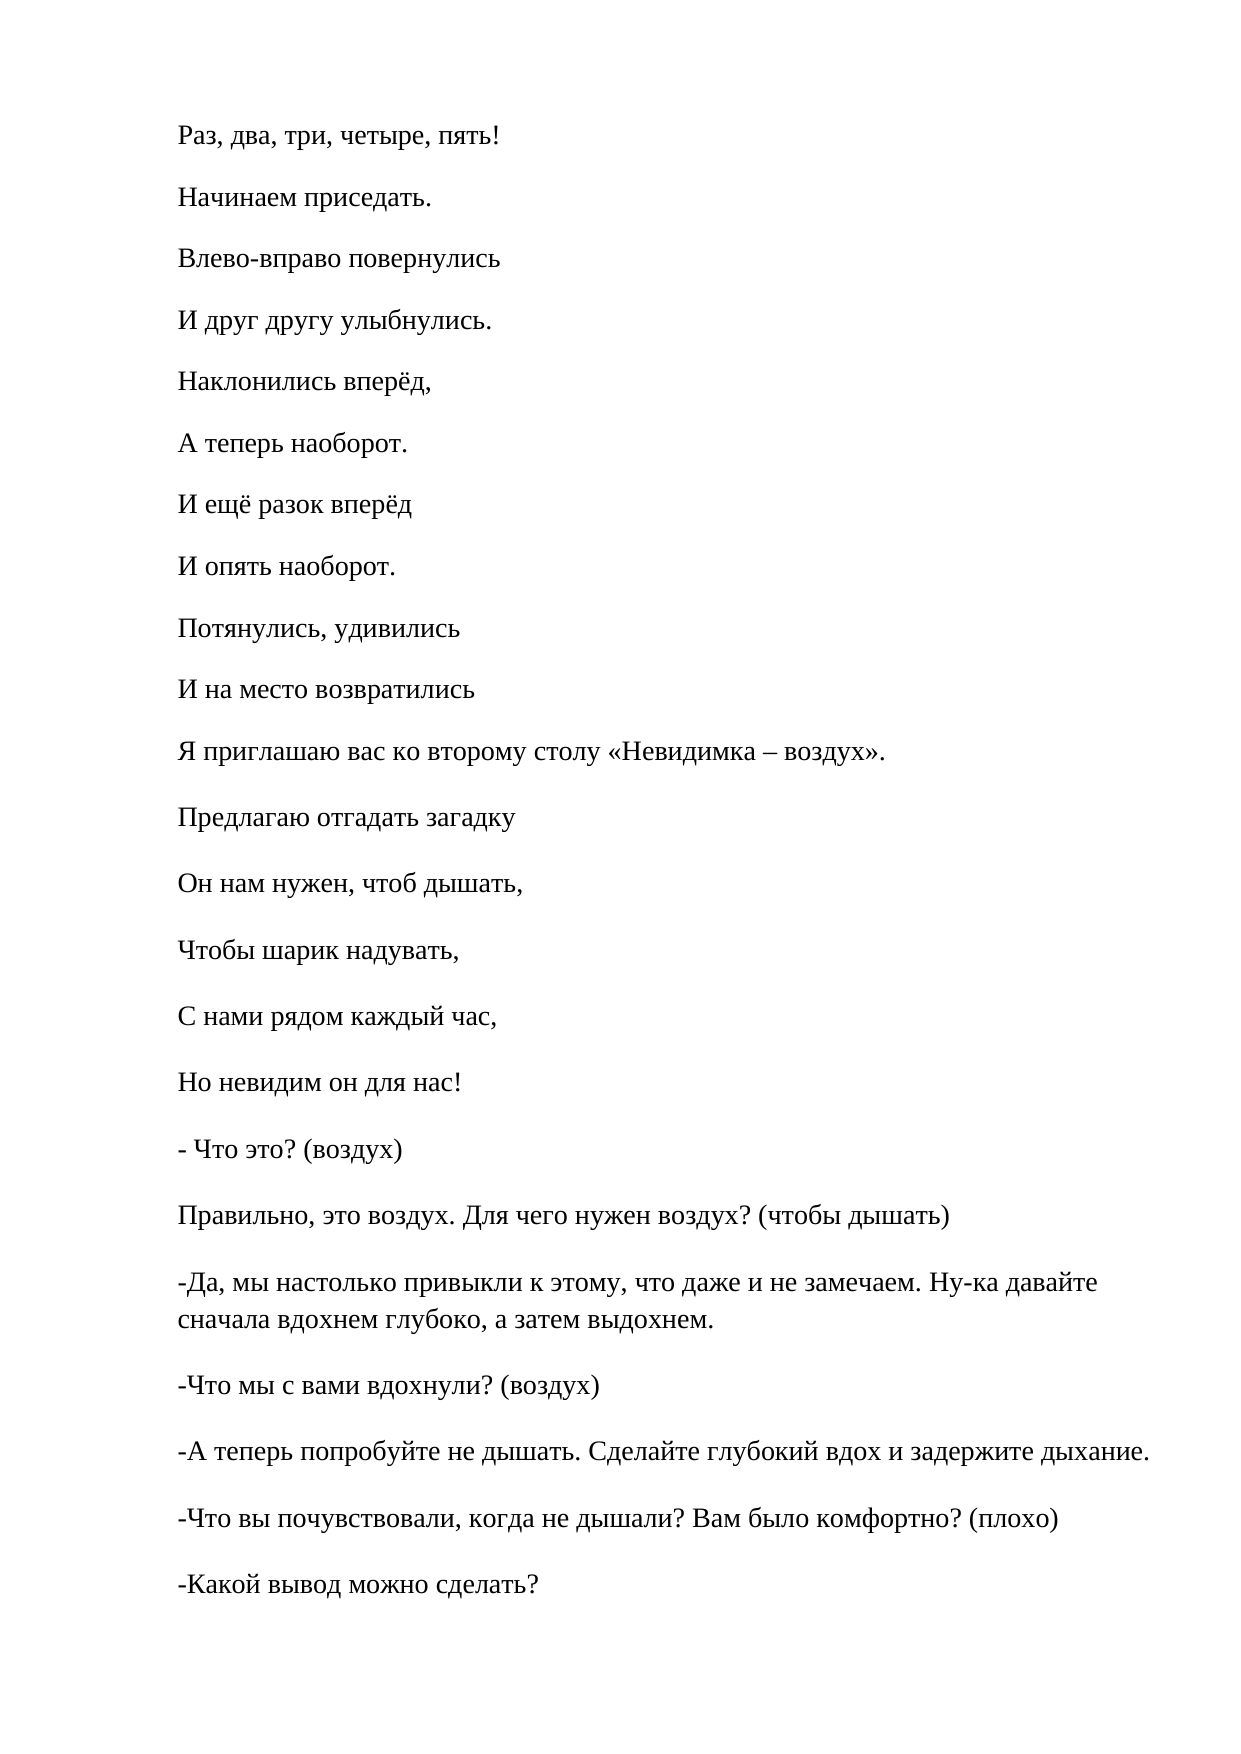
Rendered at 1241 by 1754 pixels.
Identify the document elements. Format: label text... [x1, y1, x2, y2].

text Чтобы шарик надувать, [177, 933, 1152, 965]
text С нами рядом каждый час, [177, 999, 1152, 1032]
text -Какой вывод можно сделать? [177, 1567, 1152, 1599]
text А теперь наоборот. [177, 426, 1152, 458]
text -Да, мы настолько привыкли к этому, что даже и не замечаем. Ну-ка давайте сначала вдохнем глубоко, а затем выдохнем. [177, 1264, 1152, 1334]
text Потянулись, удивились [177, 611, 1152, 643]
text Я приглашаю вас ко второму столу «Невидимка – воздух». [177, 734, 1152, 766]
text И на место возвратились [177, 672, 1152, 704]
text Правильно, это воздух. Для чего нужен воздух? (чтобы дышать) [177, 1198, 1152, 1231]
text Он нам нужен, чтоб дышать, [177, 866, 1152, 899]
text -А теперь попробуйте не дышать. Сделайте глубокий вдох и задержите дыхание. [177, 1434, 1152, 1467]
text - Что это? (воздух) [177, 1132, 1152, 1164]
text И ещё разок вперёд [177, 487, 1152, 520]
text Влево-вправо повернулись [177, 241, 1152, 274]
text -Что мы с вами вдохнули? (воздух) [177, 1368, 1152, 1401]
text И опять наоборот. [177, 549, 1152, 581]
text Но невидим он для нас! [177, 1066, 1152, 1098]
text Предлагаю отгадать загадку [177, 800, 1152, 832]
text -Что вы почувствовали, когда не дышали? Вам было комфортно? (плохо) [177, 1501, 1152, 1533]
text Начинаем приседать. [177, 180, 1152, 212]
text Наклонились вперёд, [177, 364, 1152, 397]
text И друг другу улыбнулись. [177, 303, 1152, 335]
text Раз, два, три, четыре, пять! [177, 118, 1152, 151]
